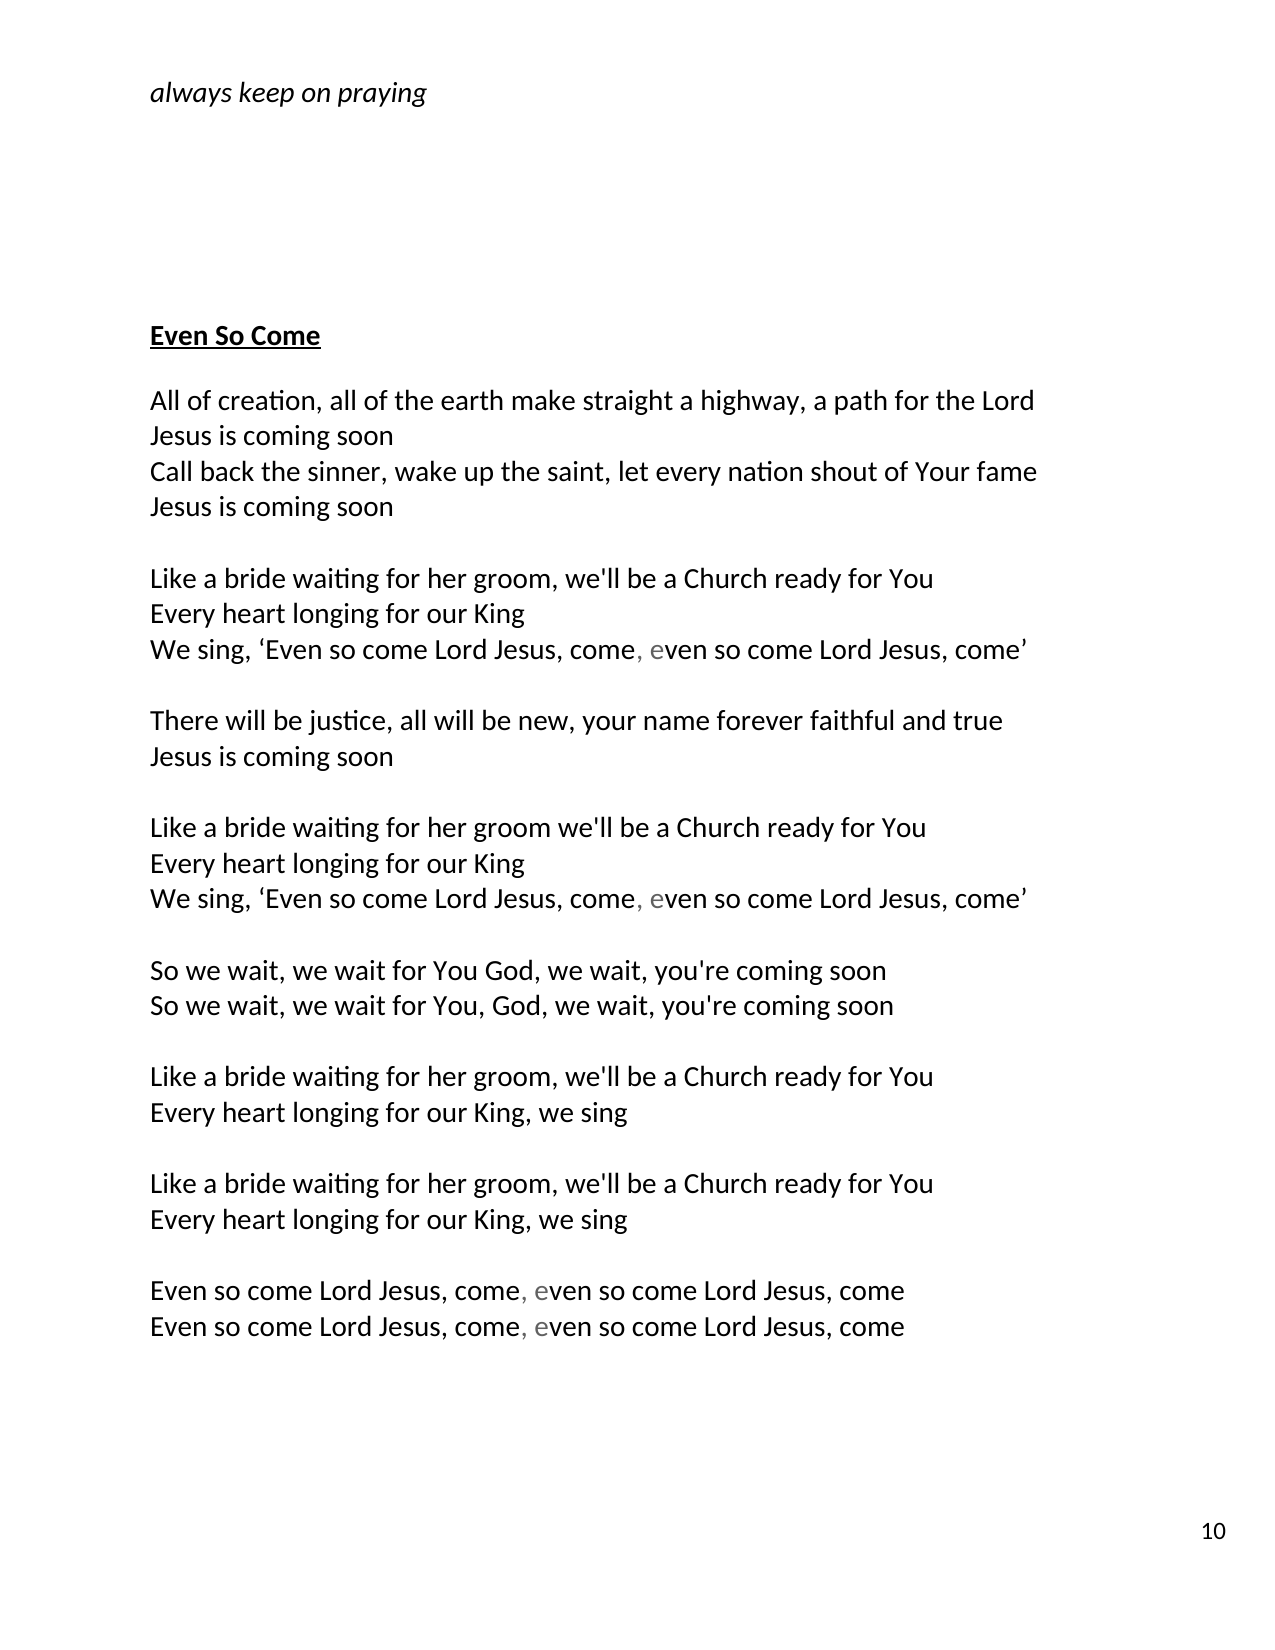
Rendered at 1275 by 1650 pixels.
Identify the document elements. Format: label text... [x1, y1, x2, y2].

text Even so come Lord Jesus, come, even so come Lord Jesus, come [150, 1272, 1226, 1308]
text Call back the sinner, wake up the saint, let every nation shout of Your fame Jesus is coming soon [150, 453, 1226, 524]
text There will be justice, all will be new, your name forever faithful and true Jesus is coming soon [150, 702, 1226, 773]
text All of creation, all of the earth make straight a highway, a path for the Lord Jesus is coming soon [150, 382, 1226, 453]
text Like a bride waiting for her groom we'll be a Church ready for You Every heart longing for our King We sing, ‘Even so come Lord Jesus, come, even so come Lord Jesus, come’ [150, 809, 1226, 916]
text Even so come Lord Jesus, come, even so come Lord Jesus, come [150, 1308, 1226, 1343]
text So we wait, we wait for You, God, we wait, you're coming soon [150, 987, 1226, 1023]
text So we wait, we wait for You God, we wait, you're coming soon [150, 952, 1226, 987]
text always keep on praying [150, 74, 1226, 109]
text Like a bride waiting for her groom, we'll be a Church ready for You Every heart longing for our King We sing, ‘Even so come Lord Jesus, come, even so come Lord Jesus, come’ [150, 560, 1226, 667]
text Like a bride waiting for her groom, we'll be a Church ready for You Every heart longing for our King, we sing [150, 1058, 1226, 1130]
text Even So Come [150, 317, 1226, 352]
text Like a bride waiting for her groom, we'll be a Church ready for You Every heart longing for our King, we sing [150, 1165, 1226, 1237]
